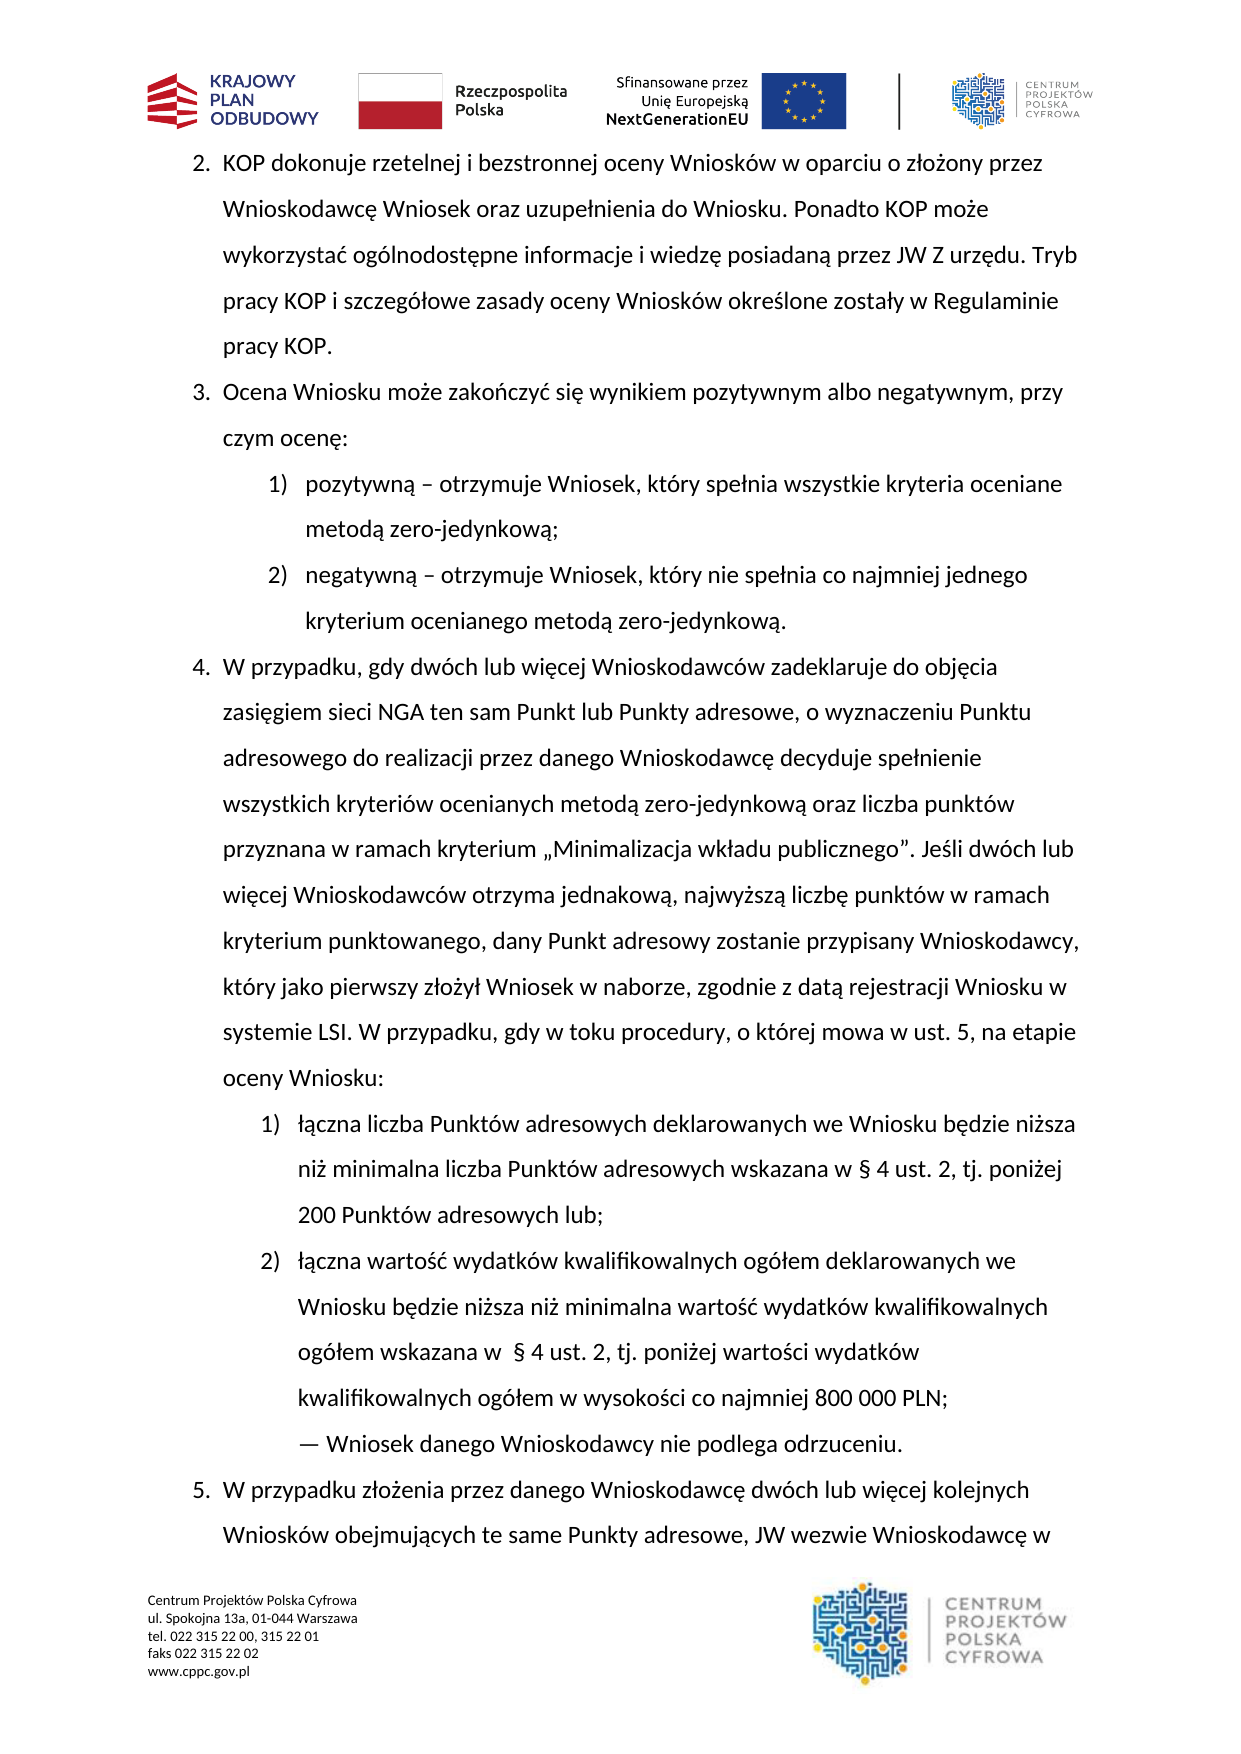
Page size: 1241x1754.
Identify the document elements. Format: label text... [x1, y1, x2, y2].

picture [147, 73, 1093, 130]
list KOP dokonuje rzetelnej i bezstronnej oceny Wniosków w oparciu o złożony przez Wnioskodawcę Wniosek oraz uzupełnienia do Wniosku. Ponadto KOP może wykorzystać ogólnodostępne informacje i wiedzę posiadaną przez JW Z urzędu. Tryb pracy KOP i szczegółowe zasady oceny Wniosków określone zostały w Regulaminie pracy KOP. [192, 148, 1093, 361]
list negatywną – otrzymuje Wniosek, który nie spełnia co najmniej jednego kryterium ocenianego metodą zero-jedynkową. [268, 559, 1093, 635]
list W przypadku, gdy dwóch lub więcej Wnioskodawców zadeklaruje do objęcia zasięgiem sieci NGA ten sam Punkt lub Punkty adresowe, o wyznaczeniu Punktu adresowego do realizacji przez danego Wnioskodawcę decyduje spełnienie wszystkich kryteriów ocenianych metodą zero-jedynkową oraz liczba punktów przyznana w ramach kryterium „Minimalizacja wkładu publicznego”. Jeśli dwóch lub więcej Wnioskodawców otrzyma jednakową, najwyższą liczbę punktów w ramach kryterium punktowanego, dany Punkt adresowy zostanie przypisany Wnioskodawcy, który jako pierwszy złożył Wniosek w naborze, zgodnie z datą rejestracji Wniosku w systemie LSI. W przypadku, gdy w toku procedury, o której mowa w ust. 5, na etapie oceny Wniosku: [192, 651, 1093, 1093]
list pozytywną – otrzymuje Wniosek, który spełnia wszystkie kryteria oceniane metodą zero-jedynkową; [268, 468, 1093, 544]
list łączna liczba Punktów adresowych deklarowanych we Wniosku będzie niższa niż minimalna liczba Punktów adresowych wskazana w § 4 ust. 2, tj. poniżej 200 Punktów adresowych lub; [260, 1108, 1093, 1230]
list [192, 1474, 1093, 1550]
list Ocena Wniosku może zakończyć się wynikiem pozytywnym albo negatywnym, przy czym ocenę: [192, 376, 1093, 452]
list łączna wartość wydatków kwalifikowalnych ogółem deklarowanych we Wniosku będzie niższa niż minimalna wartość wydatków kwalifikowalnych ogółem wskazana w § 4 ust. 2, tj. poniżej wartości wydatków kwalifikowalnych ogółem w wysokości co najmniej 800 000 PLN; [260, 1245, 1093, 1413]
list — Wniosek danego Wnioskodawcy nie podlega odrzuceniu. [298, 1428, 1093, 1458]
